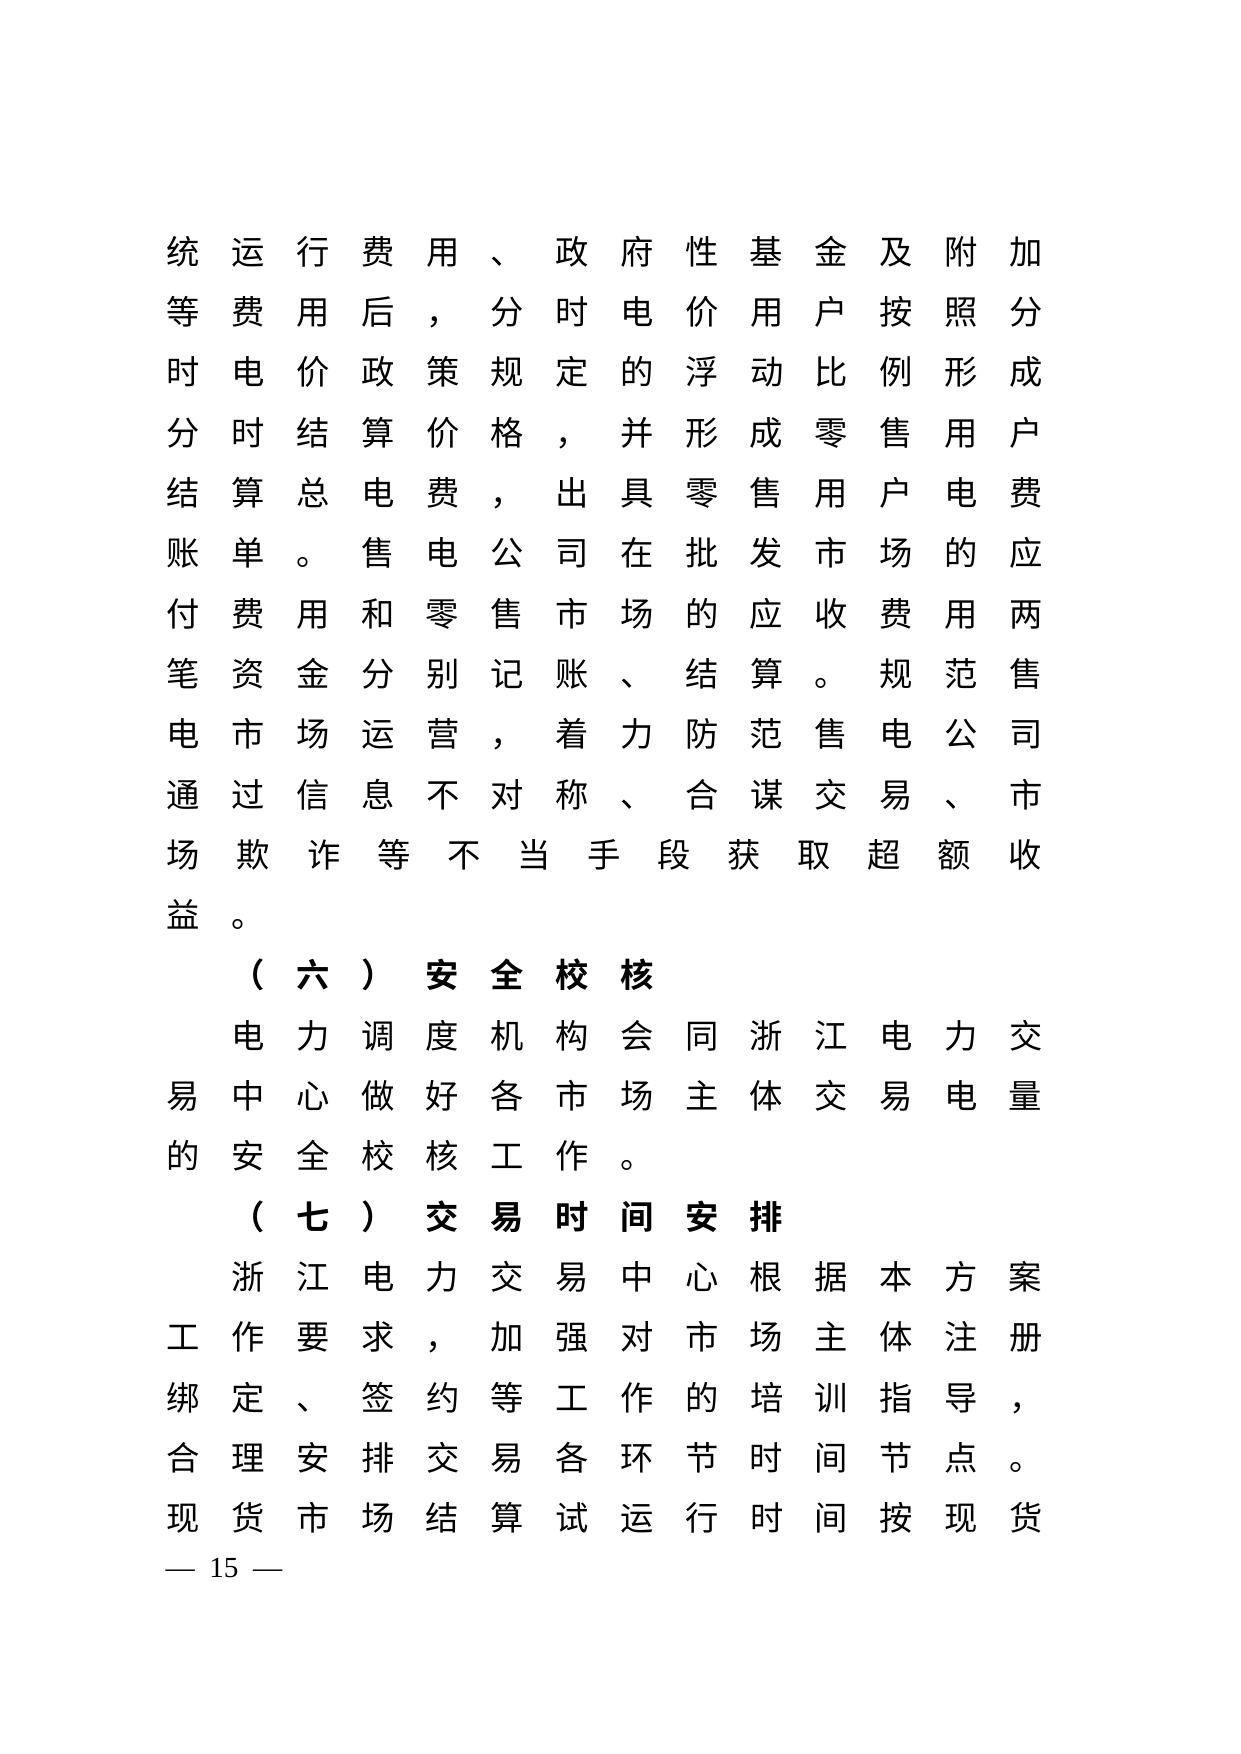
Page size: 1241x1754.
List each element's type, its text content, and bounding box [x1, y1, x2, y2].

text 电力调度机构会同浙江电力交易中心做好各市场主体交易电量的安全校核工作。 [167, 1003, 1074, 1184]
text （六）安全校核 [167, 943, 1074, 1003]
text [167, 219, 1074, 943]
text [167, 1245, 1074, 1546]
text （七）交易时间安排 [167, 1184, 1074, 1245]
